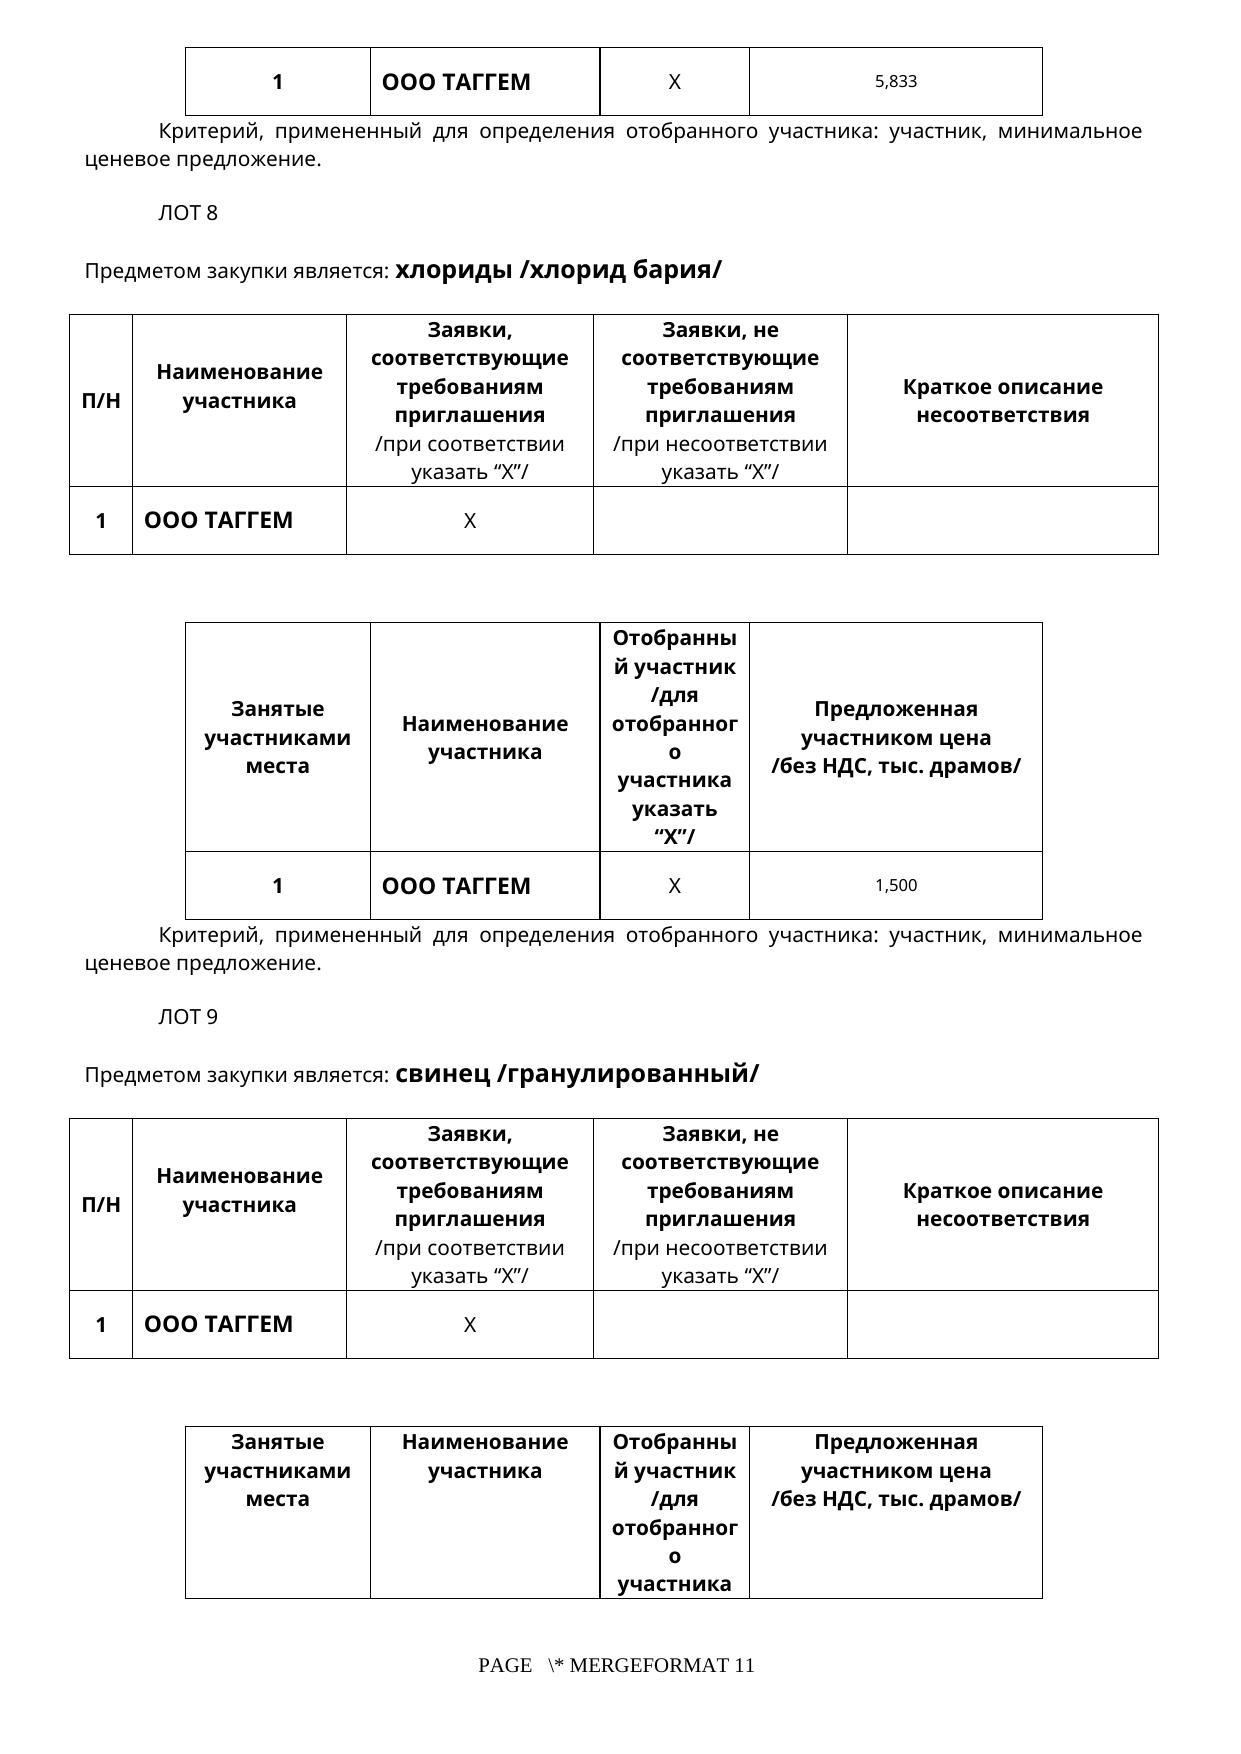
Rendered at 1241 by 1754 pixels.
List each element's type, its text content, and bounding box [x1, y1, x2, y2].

text ЛОТ 8 [84, 198, 1144, 226]
table_cell X [601, 852, 749, 919]
table_cell X [601, 48, 749, 115]
table_cell 1,500 [750, 852, 1042, 919]
table_cell 5,833 [750, 48, 1042, 115]
table_header Занятые участниками места [186, 623, 370, 851]
text Критерий, примененный для определения отобранного участника: участник, минимальное ценевое предложение. [84, 116, 1144, 173]
table_cell [594, 487, 847, 554]
table_header Заявки, не соответствующие требованиям приглашения /при несоответствии указать “X”/ [594, 1119, 847, 1289]
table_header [750, 1427, 1042, 1598]
table_header Заявки, соответствующие требованиям приглашения /при соответствии указать “X”/ [347, 315, 593, 486]
table_cell 1 [186, 48, 370, 115]
text Предметом закупки является: хлориды /хлорид бария/ [84, 251, 1144, 285]
table_cell ООО ТАГГЕМ [133, 487, 346, 554]
table_cell X [347, 1291, 593, 1358]
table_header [186, 1427, 370, 1598]
table_cell 1 [186, 852, 370, 919]
text Критерий, примененный для определения отобранного участника: участник, минимальное ценевое предложение. [84, 920, 1144, 977]
table_cell ООО ТАГГЕМ [371, 852, 599, 919]
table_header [371, 1427, 599, 1598]
table_header Отобранный участник /для отобранного участника указать “X”/ [601, 623, 749, 851]
table_cell X [347, 487, 593, 554]
table_header Предложенная участником цена /без НДС, тыс. драмов/ [750, 623, 1042, 851]
table_cell 1 [70, 487, 132, 554]
table_header Наименование участника [371, 623, 599, 851]
table_header Наименование участника [133, 1119, 346, 1289]
table_header Краткое описание несоответствия [848, 1119, 1158, 1289]
table_header Краткое описание несоответствия [848, 315, 1158, 486]
text ЛОТ 9 [84, 1002, 1144, 1030]
table_cell [848, 1291, 1158, 1358]
table_header Заявки, соответствующие требованиям приглашения /при соответствии указать “X”/ [347, 1119, 593, 1289]
table_header П/Н [70, 315, 132, 486]
table_header П/Н [70, 1119, 132, 1289]
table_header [601, 1427, 749, 1598]
table_cell ООО ТАГГЕМ [133, 1291, 346, 1358]
table_header Заявки, не соответствующие требованиям приглашения /при несоответствии указать “X”/ [594, 315, 847, 486]
text Предметом закупки является: свинец /гранулированный/ [84, 1055, 1144, 1089]
table_cell 1 [70, 1291, 132, 1358]
table_cell ООО ТАГГЕМ [371, 48, 599, 115]
table_cell [594, 1291, 847, 1358]
table_header Наименование участника [133, 315, 346, 486]
table_cell [848, 487, 1158, 554]
